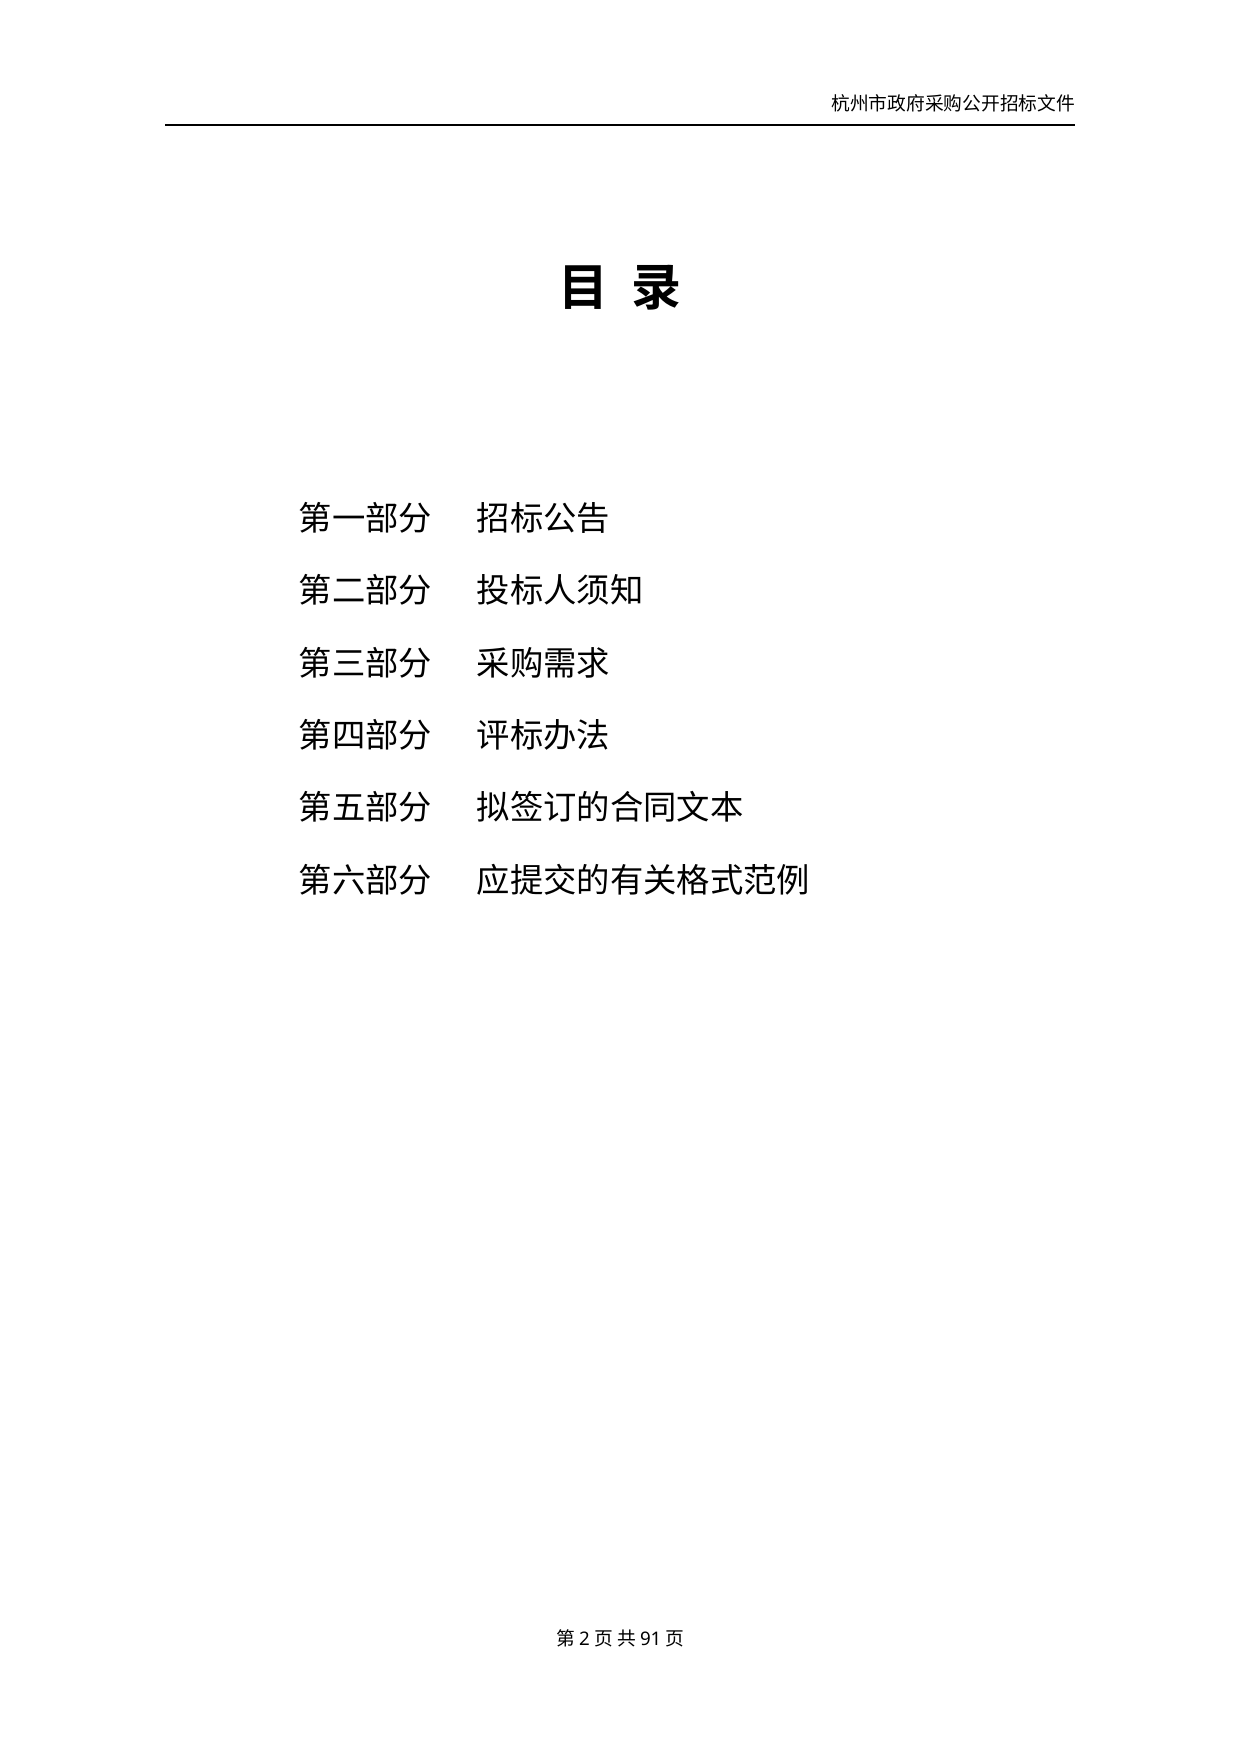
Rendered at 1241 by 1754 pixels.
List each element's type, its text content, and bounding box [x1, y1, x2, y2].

text 第二部分 投标人须知 [165, 564, 1075, 612]
text 第一部分 招标公告 [165, 492, 1075, 540]
text 第三部分 采购需求 [165, 636, 1075, 685]
text 目 录 [165, 247, 1075, 319]
text 第六部分 应提交的有关格式范例 [165, 853, 1075, 902]
text 第五部分 拟签订的合同文本 [165, 781, 1075, 829]
text 第四部分 评标办法 [165, 709, 1075, 757]
